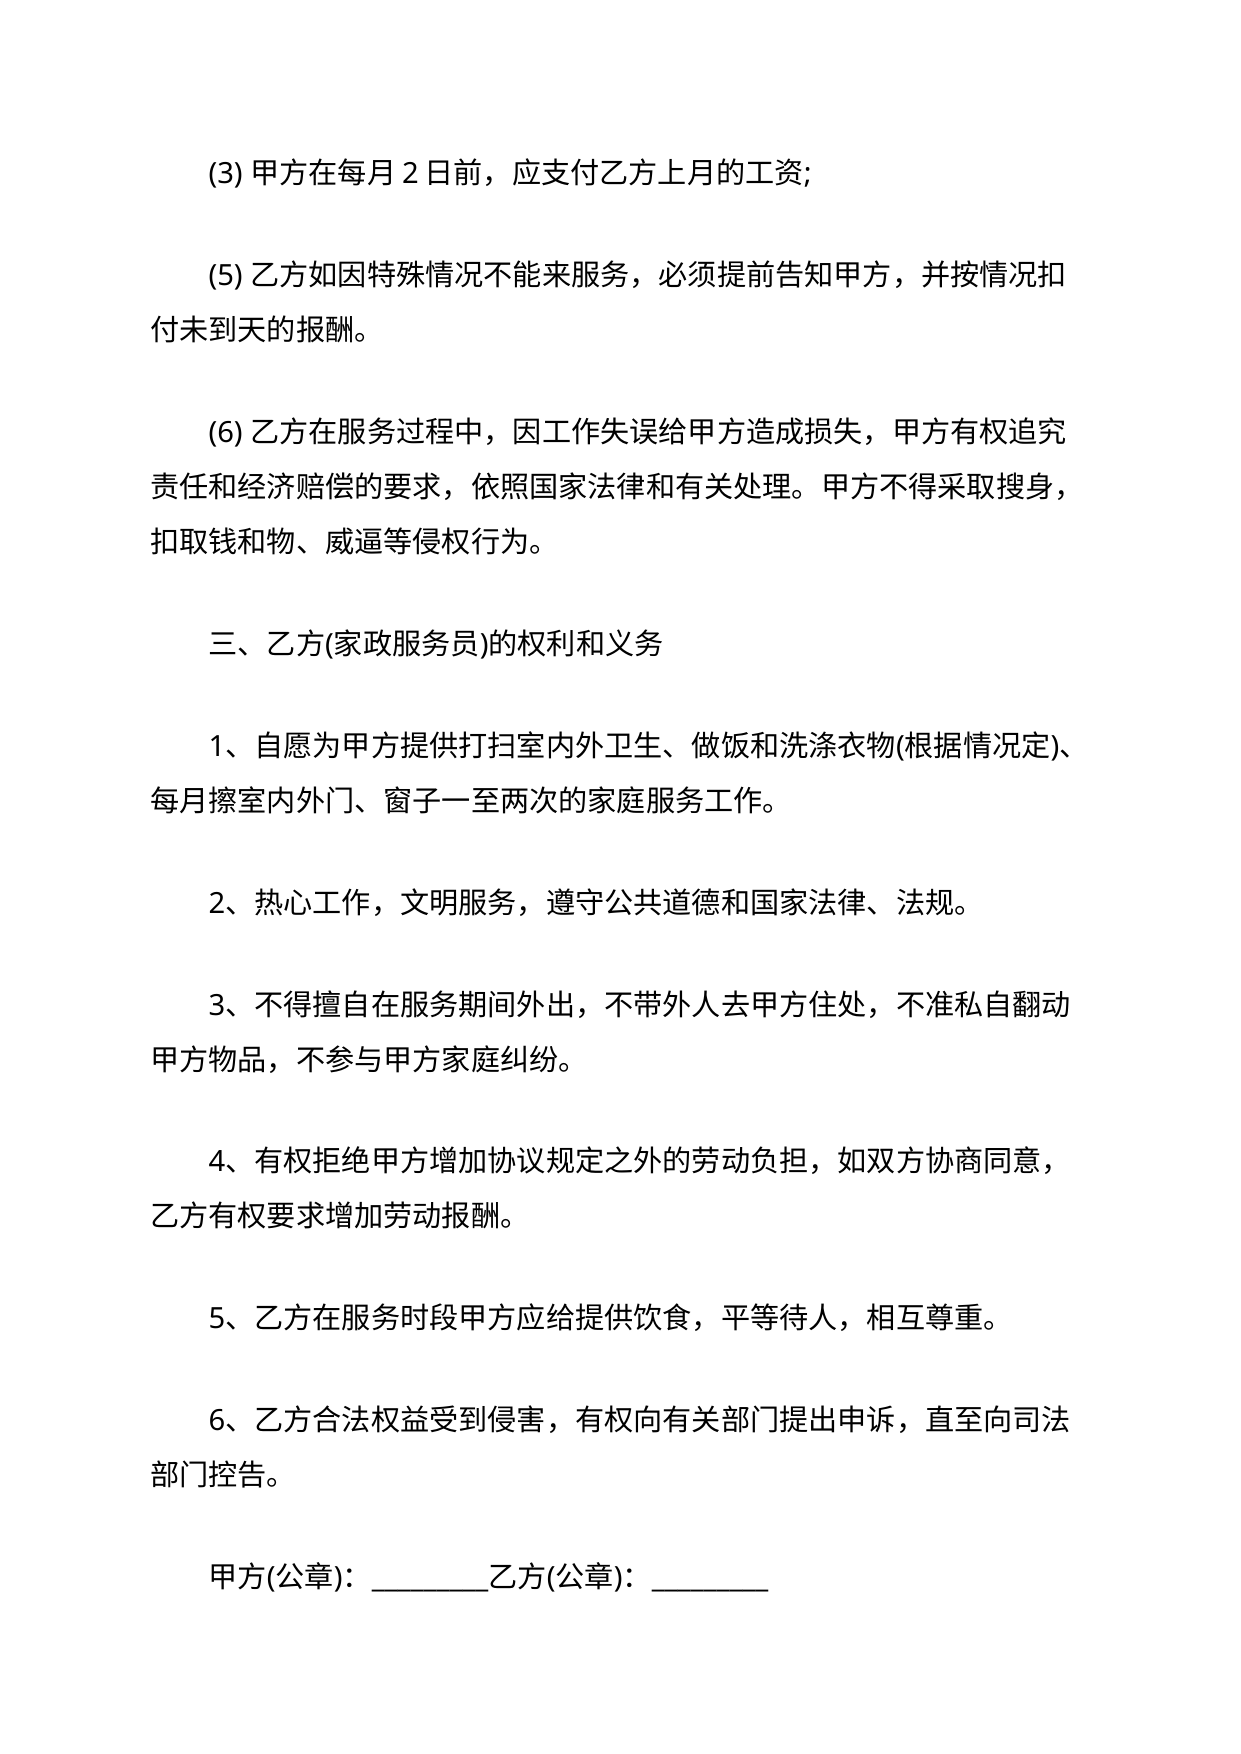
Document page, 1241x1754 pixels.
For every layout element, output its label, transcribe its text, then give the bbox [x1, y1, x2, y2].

text 5、乙方在服务时段甲方应给提供饮食，平等待人，相互尊重。 [150, 1295, 1090, 1337]
text 6、乙方合法权益受到侵害，有权向有关部门提出申诉，直至向司法部门控告。 [150, 1397, 1090, 1494]
text 3、不得擅自在服务期间外出，不带外人去甲方住处，不准私自翻动甲方物品，不参与甲方家庭纠纷。 [150, 981, 1090, 1078]
text 甲方(公章)：_________乙方(公章)：_________ [150, 1553, 1090, 1596]
text 三、乙方(家政服务员)的权利和义务 [150, 620, 1090, 663]
text 1、自愿为甲方提供打扫室内外卫生、做饭和洗涤衣物(根据情况定)、每月擦室内外门、窗子一至两次的家庭服务工作。 [150, 722, 1090, 820]
text 2、热心工作，文明服务，遵守公共道德和国家法律、法规。 [150, 879, 1090, 922]
text 4、有权拒绝甲方增加协议规定之外的劳动负担，如双方协商同意，乙方有权要求增加劳动报酬。 [150, 1138, 1090, 1235]
text (3) 甲方在每月2日前，应支付乙方上月的工资; [150, 150, 1090, 192]
text (6) 乙方在服务过程中，因工作失误给甲方造成损失，甲方有权追究责任和经济赔偿的要求，依照国家法律和有关处理。甲方不得采取搜身，扣取钱和物、威逼等侵权行为。 [150, 409, 1090, 561]
text (5) 乙方如因特殊情况不能来服务，必须提前告知甲方，并按情况扣付未到天的报酬。 [150, 252, 1090, 349]
